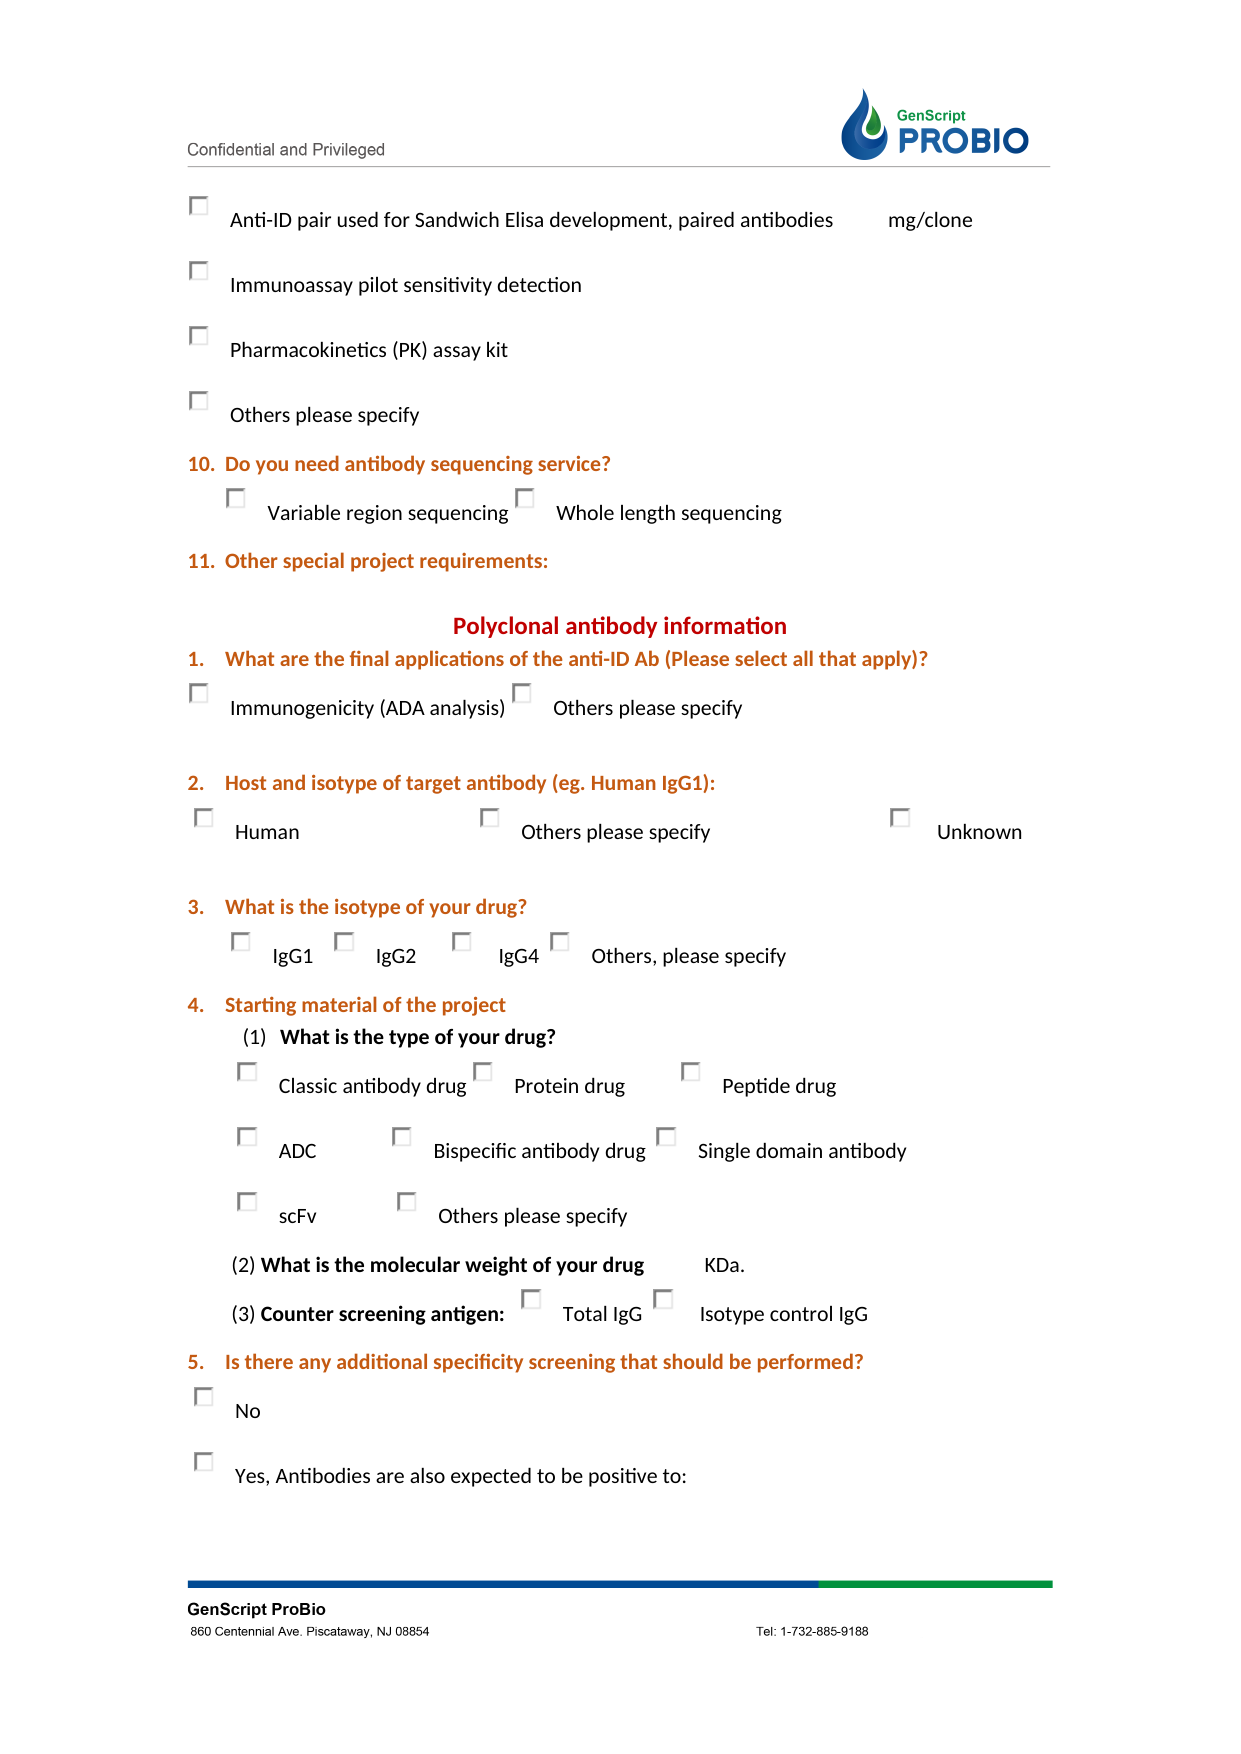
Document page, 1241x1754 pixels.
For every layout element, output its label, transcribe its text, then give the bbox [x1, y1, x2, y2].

text Anti-ID pair used for Sandwich Elisa development, paired antibodies mg/clone [187, 187, 1053, 252]
list Is there any additional specificity screening that should be performed? [187, 1345, 1053, 1378]
text Classic antibody drug Protein drug Peptide drug [231, 1053, 1053, 1118]
picture [187, 1564, 1053, 1651]
text (2) What is the molecular weight of your drug KDa. [231, 1248, 1053, 1280]
text Others please specify [187, 382, 1053, 447]
text Immunoassay pilot sensitivity detection [187, 252, 1053, 317]
list Other special project requirements: [187, 544, 1053, 577]
text No [187, 1378, 1053, 1443]
list Host and isotype of target antibody (eg. Human IgG1): [187, 766, 1053, 799]
text Polyclonal antibody information [187, 609, 1053, 642]
text Pharmacokinetics (PK) assay kit [187, 317, 1053, 382]
text Yes, Antibodies are also expected to be positive to: [187, 1443, 1053, 1508]
text ADC Bispecific antibody drug Single domain antibody [231, 1118, 1053, 1183]
list Variable region sequencing Whole length sequencing [225, 479, 1053, 544]
list Starting material of the project [187, 988, 1053, 1020]
list IgG1 IgG2 IgG4 Others, please specify [225, 923, 1053, 988]
picture [187, 88, 1053, 175]
list What is the type of your drug? [242, 1020, 1053, 1053]
text Immunogenicity (ADA analysis) Others please specify [187, 674, 1053, 739]
text scFv Others please specify [231, 1183, 1053, 1248]
text Human Others please specify Unknown [187, 799, 1053, 864]
list Do you need antibody sequencing service? [187, 447, 1053, 479]
list What is the isotype of your drug? [187, 890, 1053, 923]
list What are the final applications of the anti-ID Ab (Please select all that apply)? [187, 642, 1053, 674]
text (3) Counter screening antigen: Total IgG Isotype control IgG [231, 1280, 1053, 1345]
